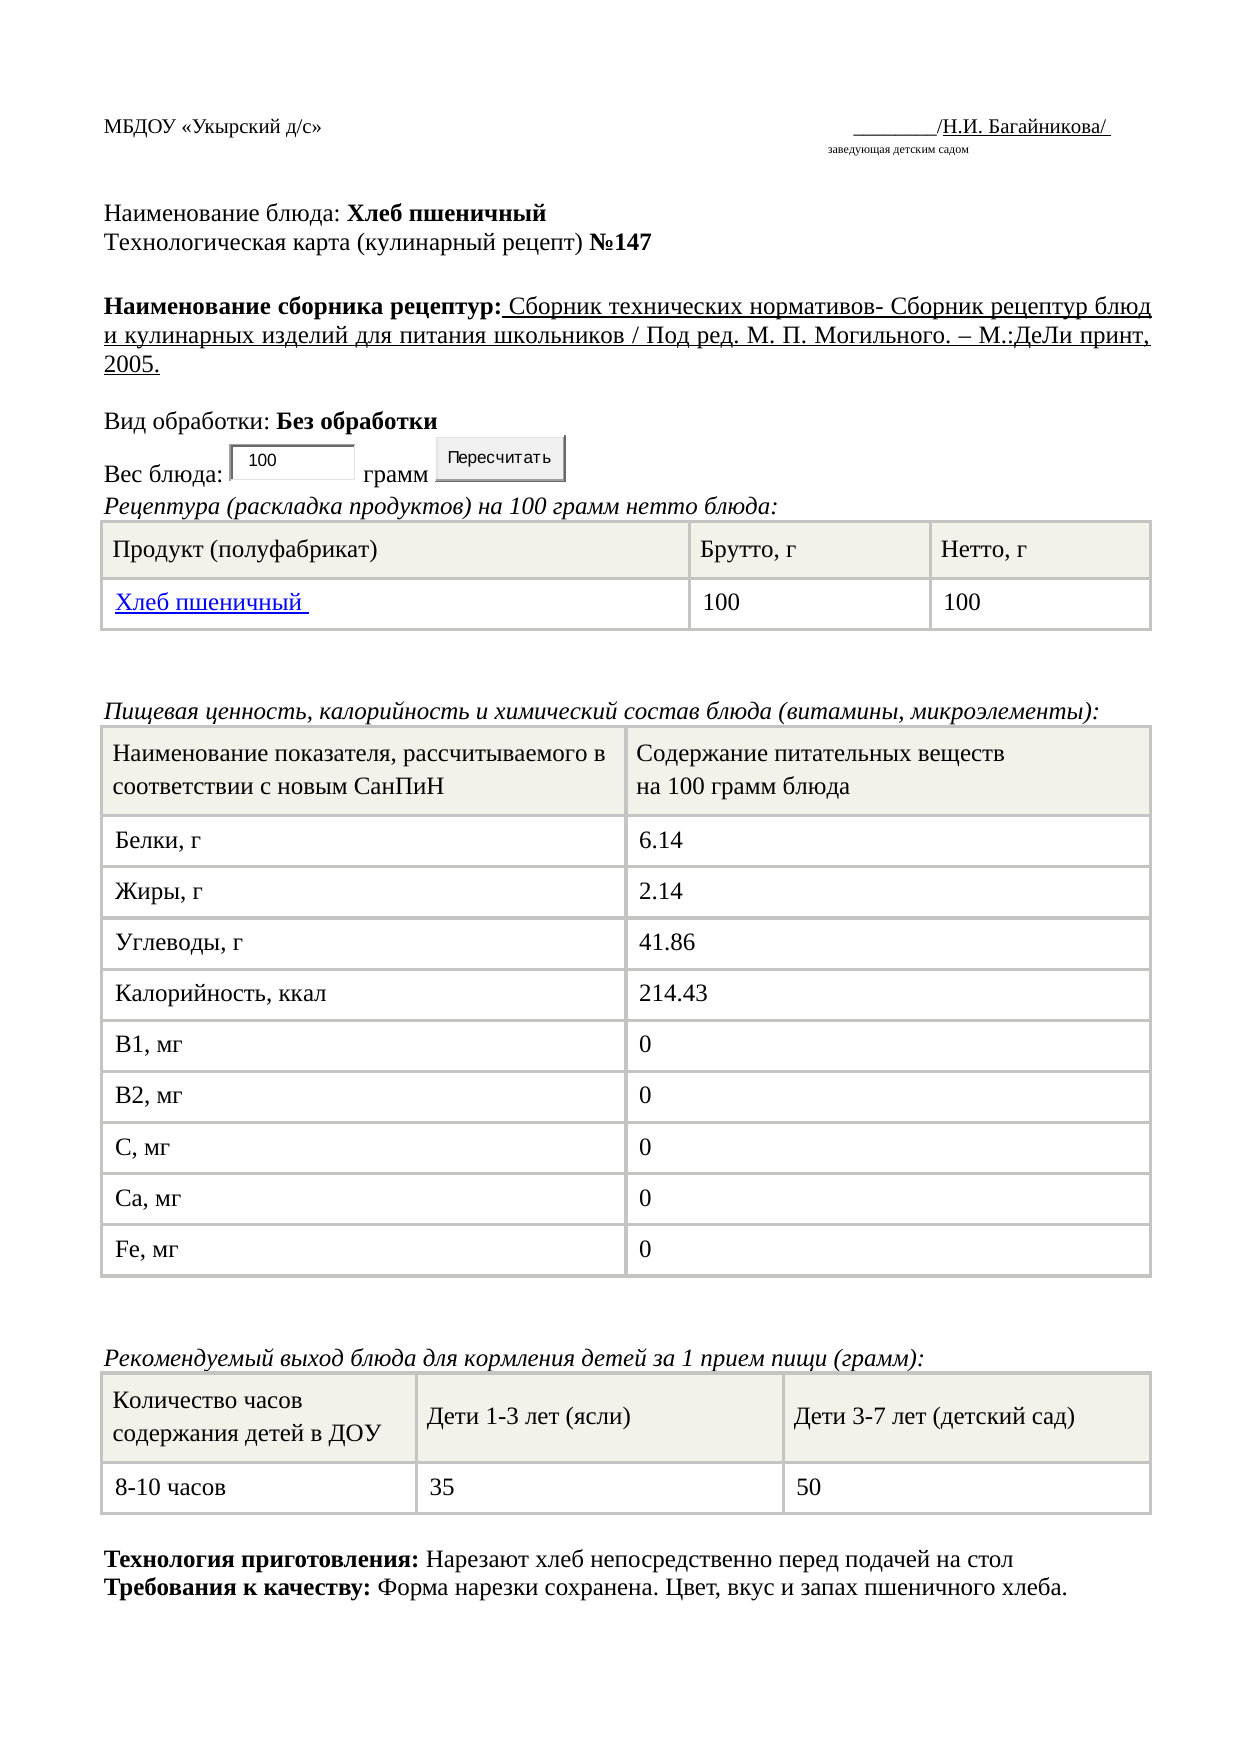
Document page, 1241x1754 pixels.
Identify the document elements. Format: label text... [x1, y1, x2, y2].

table_cell 8-10 часов [103, 1464, 415, 1512]
table_cell 6.14 [628, 817, 1149, 865]
table_header Количество часов содержания детей в ДОУ [103, 1375, 415, 1461]
table_cell 50 [785, 1464, 1149, 1512]
table_header Дети 1-3 лет (ясли) [418, 1375, 782, 1461]
table_cell 100 [932, 580, 1149, 628]
text Технология приготовления: Нарезают хлеб непосредственно перед подачей на стол [103, 1544, 1152, 1572]
text заведующая детским садом [103, 142, 1152, 166]
text Рецептура (раскладка продуктов) на 100 грамм нетто блюда: [103, 491, 1152, 520]
table_cell Жиры, г [103, 868, 624, 916]
table_cell Калорийность, ккал [103, 971, 624, 1019]
table_cell B2, мг [103, 1073, 624, 1121]
table_header Нетто, г [932, 523, 1149, 577]
table_header Наименование показателя, рассчитываемого в соответствии с новым СанПиН [103, 728, 624, 814]
table_header Содержание питательных веществ на 100 грамм блюда [628, 728, 1149, 814]
table_header Продукт (полуфабрикат) [103, 523, 688, 577]
table_cell 0 [628, 1022, 1149, 1070]
table_cell 0 [628, 1175, 1149, 1223]
text МБДОУ «Укырский д/с» ________/Н.И. Багайникова/ [103, 114, 1152, 138]
text Технологическая карта (кулинарный рецепт) №147 [103, 227, 1152, 256]
table_cell 0 [628, 1073, 1149, 1121]
text Наименование сборника рецептур: Сборник технических нормативов- Сборник рецептур блюд и кулинарных изделий для питания школьников / Под ред. М. П. Могильного. – М.:ДеЛи принт, 2005. [103, 291, 1152, 377]
table_cell 35 [418, 1464, 782, 1512]
text Вид обработки: Без обработки [103, 406, 1152, 435]
table_header Дети 3-7 лет (детский сад) [785, 1375, 1149, 1461]
table_cell B1, мг [103, 1022, 624, 1070]
table_cell 2.14 [628, 868, 1149, 916]
table_cell Fe, мг [103, 1226, 624, 1274]
table_cell C, мг [103, 1124, 624, 1172]
table_cell 0 [628, 1124, 1149, 1172]
text Рекомендуемый выход блюда для кормления детей за 1 прием пищи (грамм): [103, 1343, 1152, 1371]
table_cell 214.43 [628, 971, 1149, 1019]
table_cell Белки, г [103, 817, 624, 865]
text Наименование блюда: Хлеб пшеничный [103, 198, 1152, 227]
table_cell 0 [628, 1226, 1149, 1274]
table_cell Ca, мг [103, 1175, 624, 1223]
table_cell Углеводы, г [103, 920, 624, 967]
table_header Вес блюда: грамм [104, 435, 837, 491]
table_cell 100 [691, 580, 929, 628]
text Пищевая ценность, калорийность и химический состав блюда (витамины, микроэлементы): [103, 696, 1152, 725]
table_cell Хлеб пшеничный [103, 580, 688, 628]
text Требования к качеству: Форма нарезки сохранена. Цвет, вкус и запах пшеничного хлеба. [103, 1572, 1152, 1601]
table_header Брутто, г [691, 523, 929, 577]
table_cell 41.86 [628, 920, 1149, 967]
